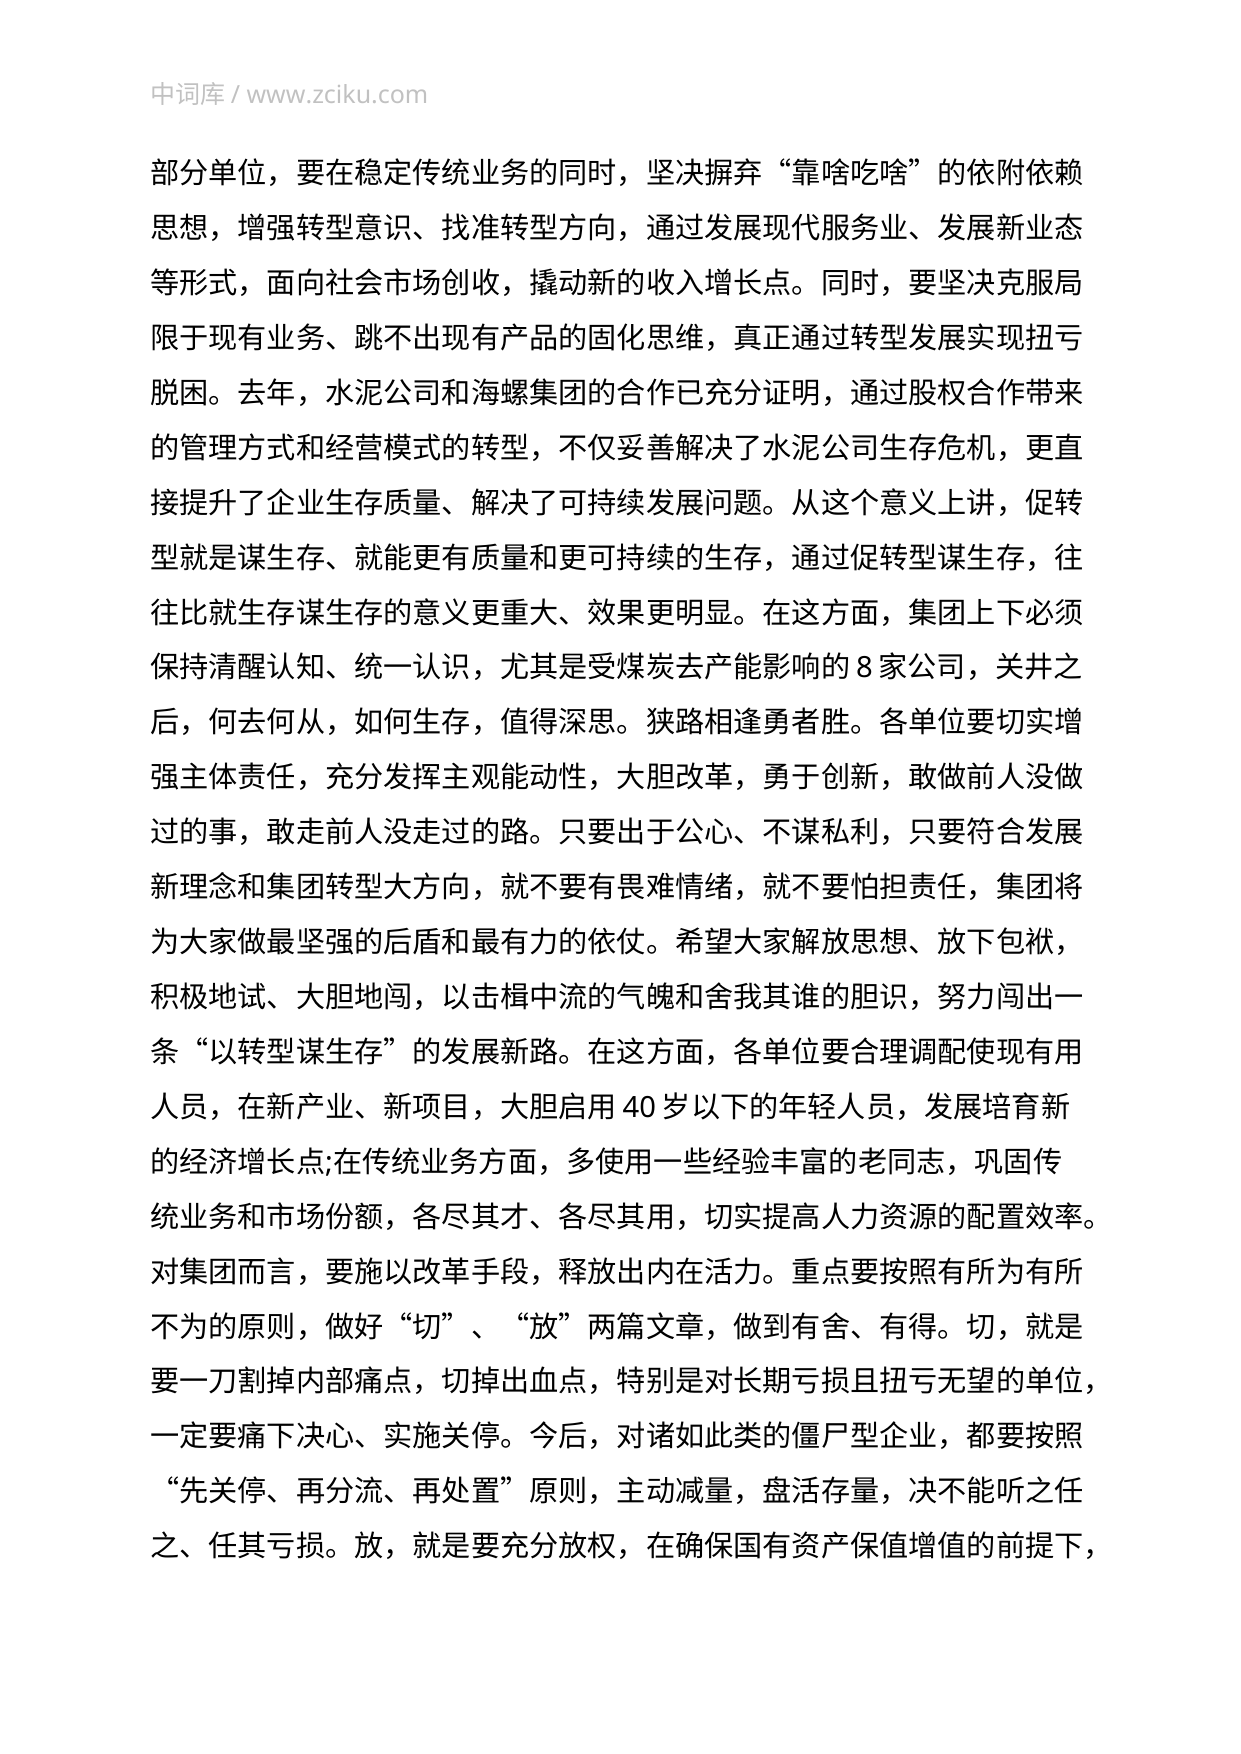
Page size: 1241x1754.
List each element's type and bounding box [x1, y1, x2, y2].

text [150, 150, 1090, 1565]
